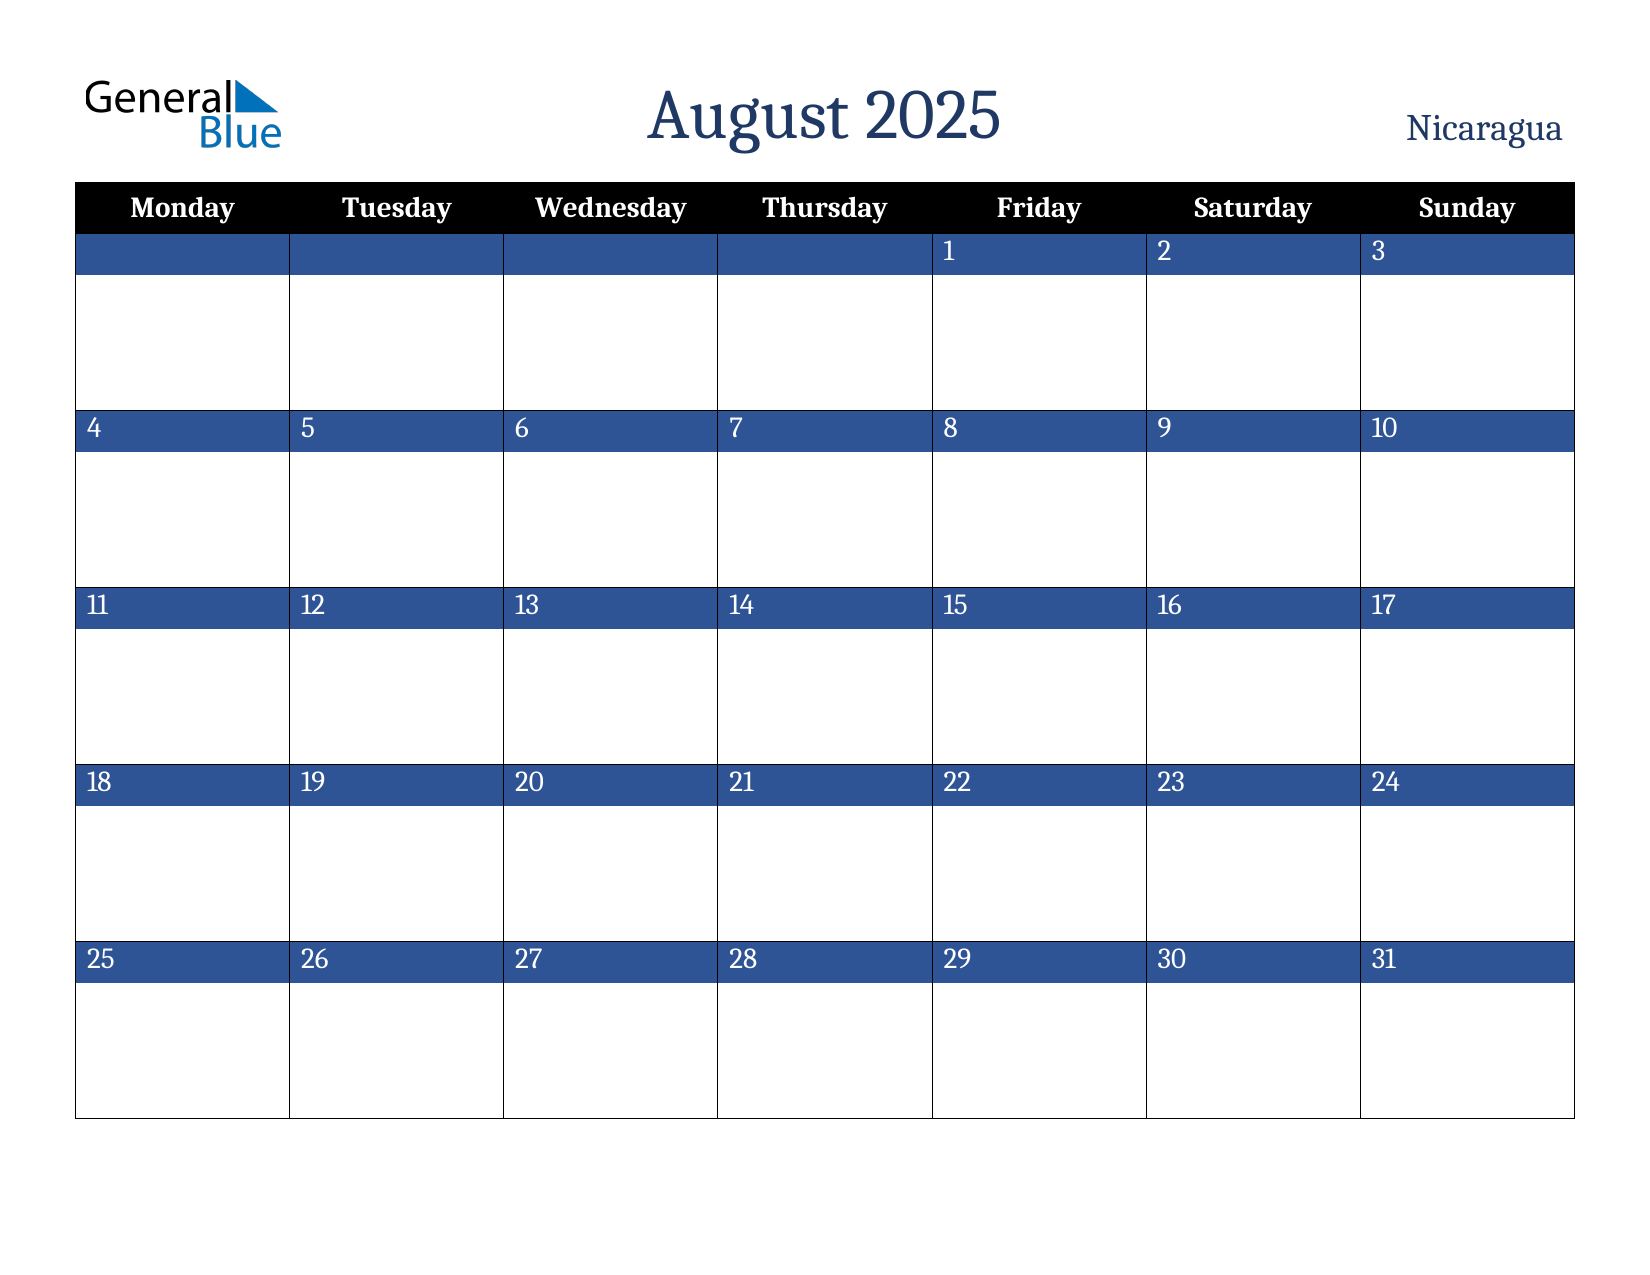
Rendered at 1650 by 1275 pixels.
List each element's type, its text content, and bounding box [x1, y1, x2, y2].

table_cell [504, 983, 717, 1118]
table_cell 29 [933, 942, 1146, 983]
table_cell [933, 275, 1146, 410]
table_cell [76, 452, 289, 587]
table_cell 21 [718, 765, 932, 806]
table_cell 26 [290, 942, 503, 983]
table_cell 1 [933, 234, 1146, 275]
table_cell [718, 234, 932, 275]
table_cell 8 [933, 411, 1146, 452]
table_cell [1361, 629, 1574, 764]
table_cell [504, 234, 717, 275]
table_header Nicaragua [1146, 75, 1574, 182]
table_cell [76, 629, 289, 764]
table_cell [76, 275, 289, 410]
table_cell [718, 275, 932, 410]
table_cell Tuesday [290, 183, 503, 233]
table_cell 31 [1361, 942, 1574, 983]
table_cell [1361, 806, 1574, 941]
table_cell [76, 234, 289, 275]
table_cell 23 [1147, 765, 1360, 806]
table_cell Wednesday [504, 183, 717, 233]
table_cell [76, 983, 289, 1118]
table_cell 22 [933, 765, 1146, 806]
table_cell [1147, 275, 1360, 410]
table_cell 5 [290, 411, 503, 452]
table_cell [933, 452, 1146, 587]
table_header [76, 75, 503, 182]
table_cell [1361, 983, 1574, 1118]
picture [86, 80, 281, 148]
table_cell [290, 983, 503, 1118]
table_header August 2025 [504, 75, 1146, 182]
table_cell [1147, 452, 1360, 587]
table_cell 16 [1147, 588, 1360, 629]
table_cell [933, 806, 1146, 941]
table_cell [290, 629, 503, 764]
table_cell 20 [504, 765, 717, 806]
table_cell [718, 452, 932, 587]
table_cell [718, 629, 932, 764]
table_cell 7 [718, 411, 932, 452]
table_cell Saturday [1147, 183, 1360, 233]
table_cell Friday [933, 183, 1146, 233]
table_cell 13 [504, 588, 717, 629]
table_cell [718, 806, 932, 941]
table_cell [1361, 452, 1574, 587]
table_cell 3 [1361, 234, 1574, 275]
table_cell 25 [76, 942, 289, 983]
table_cell [504, 275, 717, 410]
table_cell Monday [76, 183, 289, 233]
table_cell 14 [718, 588, 932, 629]
table_cell 17 [1361, 588, 1574, 629]
table_cell [290, 452, 503, 587]
table_cell 12 [290, 588, 503, 629]
table_cell 4 [76, 411, 289, 452]
table_cell [1361, 275, 1574, 410]
table_cell [504, 452, 717, 587]
table_cell 28 [718, 942, 932, 983]
table_cell 15 [933, 588, 1146, 629]
table_cell [1147, 983, 1360, 1118]
table_cell [933, 629, 1146, 764]
table_cell [504, 806, 717, 941]
table_cell Thursday [718, 183, 932, 233]
table_cell [1147, 806, 1360, 941]
table_cell 2 [1147, 234, 1360, 275]
table_cell 30 [1147, 942, 1360, 983]
table_cell 24 [1361, 765, 1574, 806]
table_cell [290, 806, 503, 941]
table_cell [933, 983, 1146, 1118]
table_cell 18 [76, 765, 289, 806]
table_cell 9 [1147, 411, 1360, 452]
table_cell [1147, 629, 1360, 764]
table_cell [290, 234, 503, 275]
table_cell 11 [76, 588, 289, 629]
table_cell 27 [504, 942, 717, 983]
table_cell [290, 275, 503, 410]
table_cell Sunday [1361, 183, 1574, 233]
table_cell [718, 983, 932, 1118]
table_cell 19 [290, 765, 503, 806]
table_cell 6 [504, 411, 717, 452]
table_cell [504, 629, 717, 764]
table_cell 10 [1361, 411, 1574, 452]
table_cell [76, 806, 289, 941]
